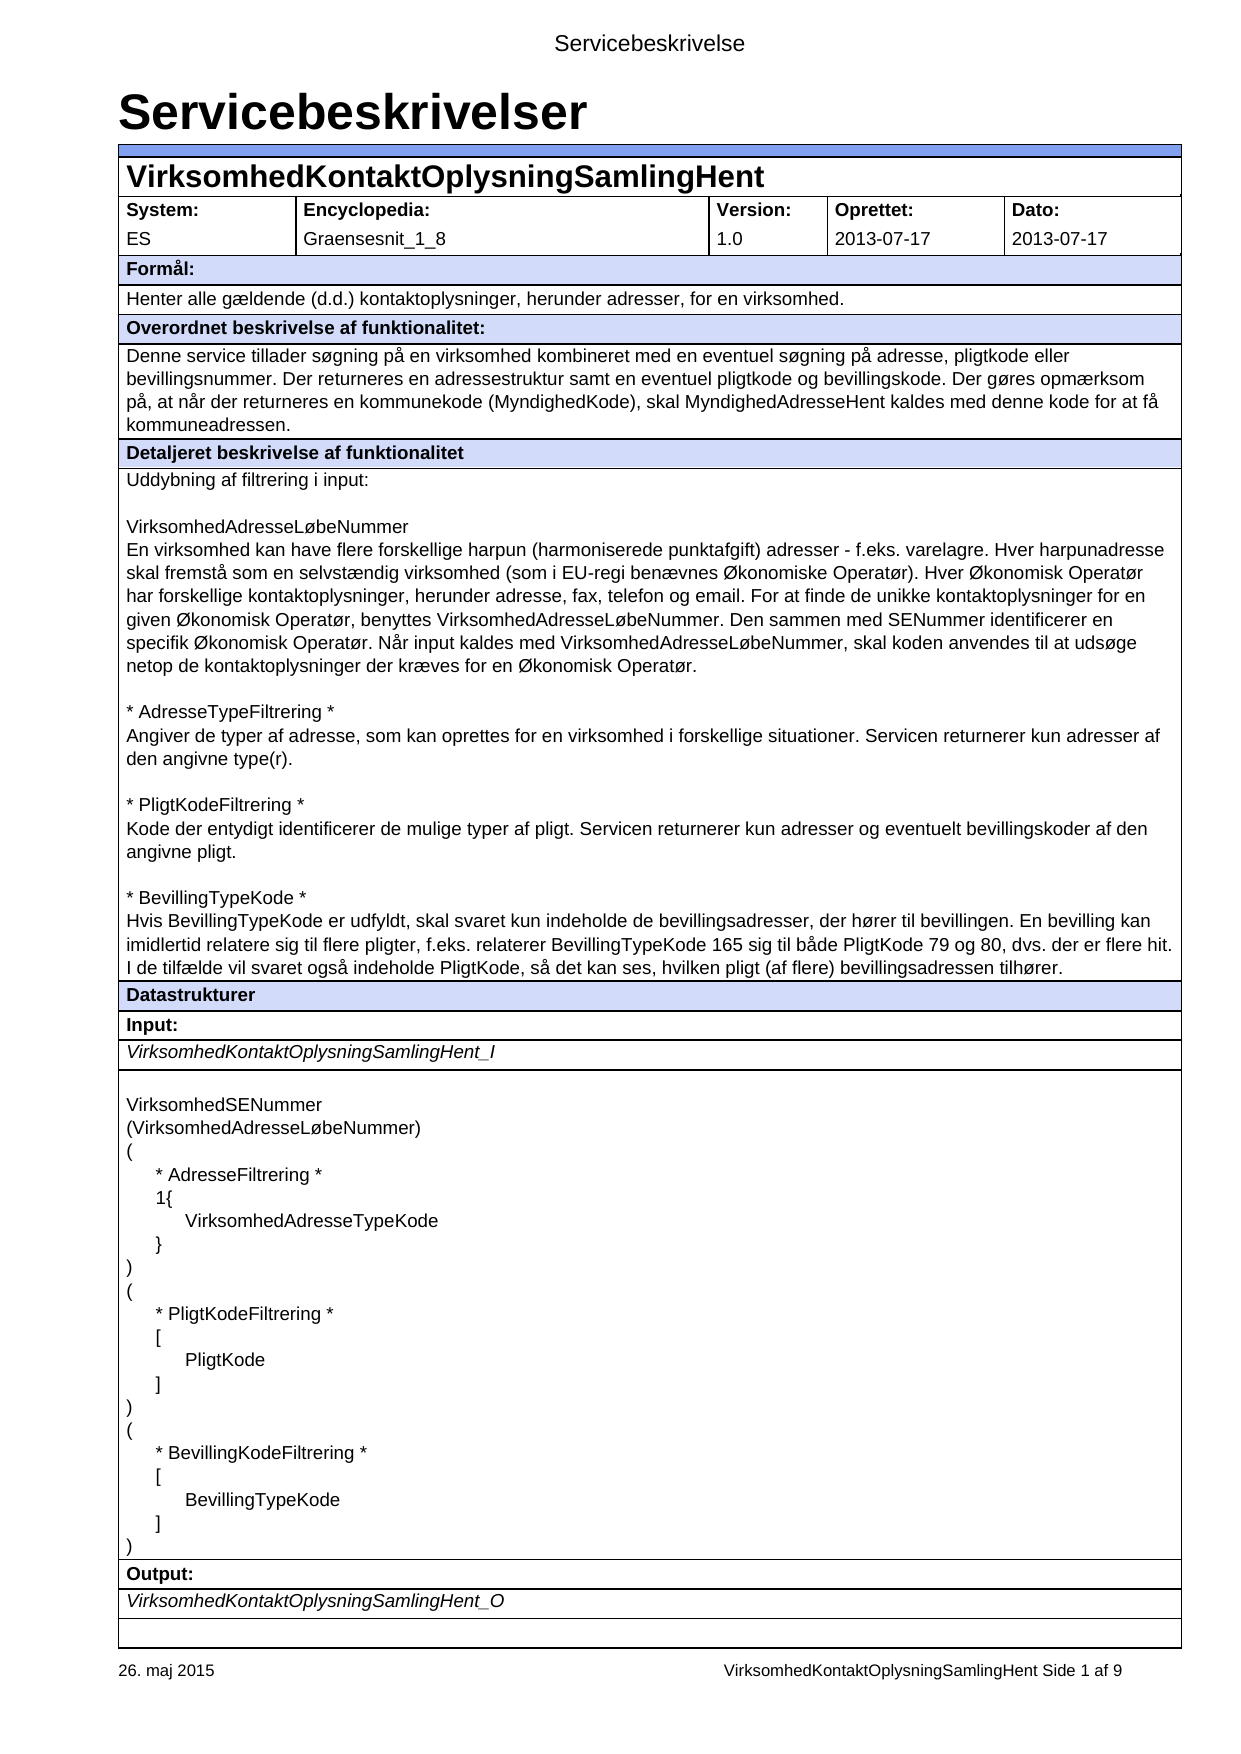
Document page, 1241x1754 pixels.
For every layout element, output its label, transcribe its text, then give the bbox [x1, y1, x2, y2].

table_header [119, 145, 1181, 156]
table_cell Dato: [1005, 197, 1181, 225]
table_cell VirksomhedKontaktOplysningSamlingHent [119, 158, 1181, 196]
table_cell Henter alle gældende (d.d.) kontaktoplysninger, herunder adresser, for en virksomhed. [119, 286, 1181, 313]
table_cell Version: [710, 197, 827, 225]
table_cell Encyclopedia: [297, 197, 708, 225]
table_cell Overordnet beskrivelse af funktionalitet: [119, 315, 1181, 343]
table_cell VirksomhedKontaktOplysningSamlingHent_I [119, 1041, 1181, 1069]
table_cell Datastrukturer [119, 982, 1181, 1010]
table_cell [119, 1619, 1181, 1647]
table_cell VirksomhedSENummer (VirksomhedAdresseLøbeNummer) ( * AdresseFiltrering * 1{ VirksomhedAdresseTypeKode } ) ( * PligtKodeFiltrering * [ PligtKode ] ) ( * BevillingKodeFiltrering * [ BevillingTypeKode ] ) [119, 1071, 1181, 1559]
table_cell System: [119, 197, 295, 225]
table_cell Graensesnit_1_8 [297, 225, 708, 254]
table_cell VirksomhedKontaktOplysningSamlingHent_O [119, 1590, 1181, 1618]
table_cell ES [119, 225, 295, 254]
table_cell Output: [119, 1560, 1181, 1588]
table_cell Uddybning af filtrering i input: VirksomhedAdresseLøbeNummer En virksomhed kan have flere forskellige harpun (harmoniserede punktafgift) adresser - f.eks. varelagre. Hver harpunadresse skal fremstå som en selvstændig virksomhed (som i EU-regi benævnes Økonomiske Operatør). Hver Økonomisk Operatør har forskellige kontaktoplysninger, herunder adresse, fax, telefon og email. For at finde de unikke kontaktoplysninger for en given Økonomisk Operatør, benyttes VirksomhedAdresseLøbeNummer. Den sammen med SENummer identificerer en specifik Økonomisk Operatør. Når input kaldes med VirksomhedAdresseLøbeNummer, skal koden anvendes til at udsøge netop de kontaktoplysninger der kræves for en Økonomisk Operatør. * AdresseTypeFiltrering * Angiver de typer af adresse, som kan oprettes for en virksomhed i forskellige situationer. Servicen returnerer kun adresser af den angivne type(r). * PligtKodeFiltrering * Kode der entydigt identificerer de mulige typer af pligt. Servicen returnerer kun adresser og eventuelt bevillingskoder af den angivne pligt. * BevillingTypeKode * Hvis BevillingTypeKode er udfyldt, skal svaret kun indeholde de bevillingsadresser, der hører til bevillingen. En bevilling kan imidlertid relatere sig til flere pligter, f.eks. relaterer BevillingTypeKode 165 sig til både PligtKode 79 og 80, dvs. der er flere hit. I de tilfælde vil svaret også indeholde PligtKode, så det kan ses, hvilken pligt (af flere) bevillingsadressen tilhører. [119, 469, 1181, 980]
table_cell 2013-07-17 [1005, 225, 1181, 254]
table_cell Denne service tillader søgning på en virksomhed kombineret med en eventuel søgning på adresse, pligtkode eller bevillingsnummer. Der returneres en adressestruktur samt en eventuel pligtkode og bevillingskode. Der gøres opmærksom på, at når der returneres en kommunekode (MyndighedKode), skal MyndighedAdresseHent kaldes med denne kode for at få kommuneadressen. [119, 345, 1181, 438]
text Servicebeskrivelser [118, 82, 1181, 140]
table_cell Input: [119, 1012, 1181, 1039]
table_cell 1.0 [710, 225, 827, 254]
table_cell Formål: [119, 256, 1181, 284]
table_cell Oprettet: [828, 197, 1004, 225]
table_cell Detaljeret beskrivelse af funktionalitet [119, 440, 1181, 467]
table_cell 2013-07-17 [828, 225, 1004, 254]
